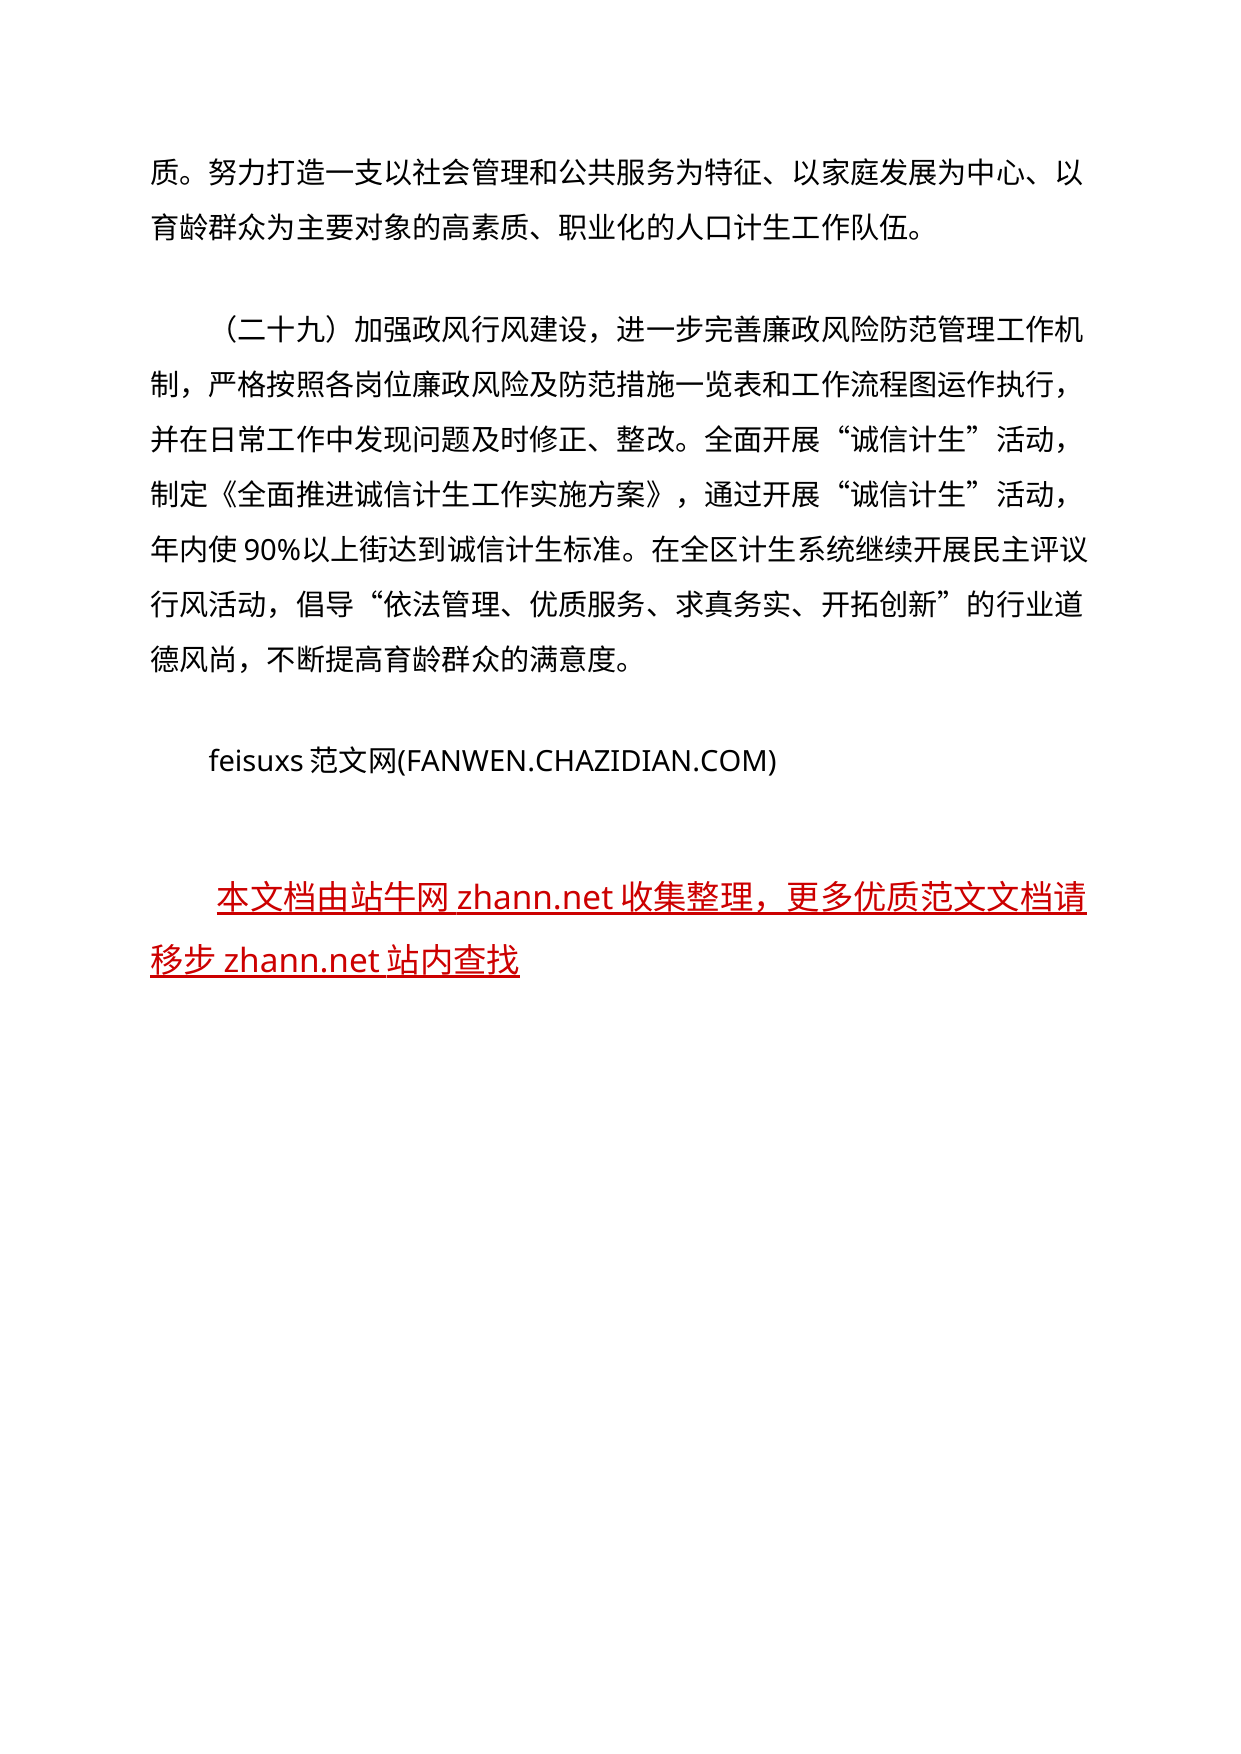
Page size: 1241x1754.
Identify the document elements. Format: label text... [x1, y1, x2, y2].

text （二十九）加强政风行风建设，进一步完善廉政风险防范管理工作机制，严格按照各岗位廉政风险及防范措施一览表和工作流程图运作执行，并在日常工作中发现问题及时修正、整改。全面开展“诚信计生”活动，制定《全面推进诚信计生工作实施方案》，通过开展“诚信计生”活动，年内使90%以上街达到诚信计生标准。在全区计生系统继续开展民主评议行风活动，倡导“依法管理、优质服务、求真务实、开拓创新”的行业道德风尚，不断提高育龄群众的满意度。 [150, 307, 1090, 678]
text 本文档由站牛网zhann.net收集整理，更多优质范文文档请移步zhann.net站内查找 [150, 871, 1090, 982]
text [150, 150, 1090, 247]
text feisuxs范文网(FANWEN.CHAZIDIAN.COM) [150, 738, 1090, 780]
